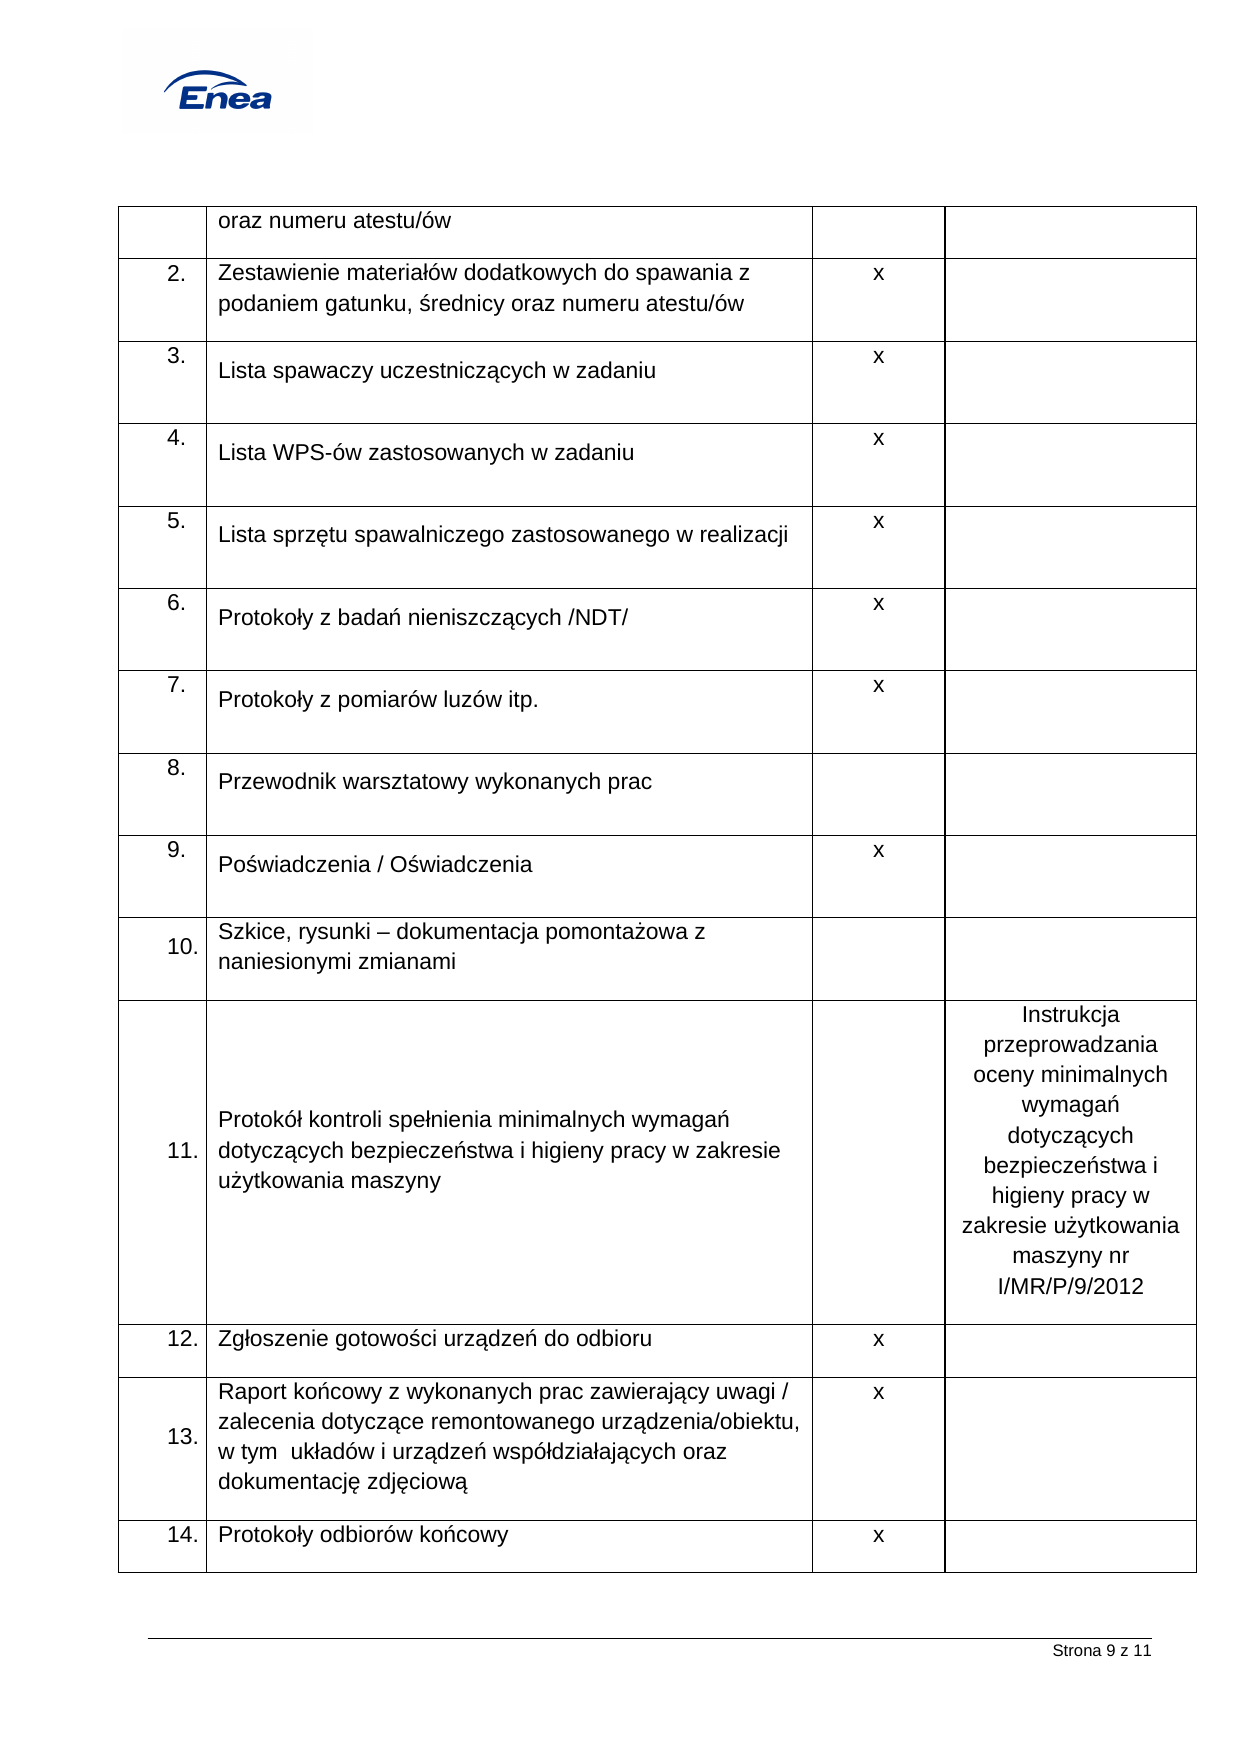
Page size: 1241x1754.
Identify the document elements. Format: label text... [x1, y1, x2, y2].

table_cell Protokoły z pomiarów luzów itp. [207, 671, 812, 752]
table_cell Zgłoszenie gotowości urządzeń do odbioru [207, 1325, 812, 1377]
table_cell [946, 342, 1196, 423]
table_cell [946, 1378, 1196, 1520]
table_cell [946, 836, 1196, 917]
table_cell [119, 1001, 206, 1324]
table_cell x [813, 1521, 944, 1572]
table_cell [119, 836, 206, 917]
table_cell [946, 1521, 1196, 1572]
picture [122, 28, 314, 134]
table_cell [946, 671, 1196, 752]
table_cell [207, 1521, 812, 1572]
table_cell [813, 918, 944, 1000]
table_cell [813, 754, 944, 835]
table_cell [119, 918, 206, 1000]
table_cell [119, 1378, 206, 1520]
table_cell [946, 1325, 1196, 1377]
table_cell Zestawienie materiałów dodatkowych do spawania z podaniem gatunku, średnicy oraz numeru atestu/ów [207, 259, 812, 341]
table_cell Lista sprzętu spawalniczego zastosowanego w realizacji [207, 507, 812, 588]
table_cell [119, 424, 206, 506]
table_cell Szkice, rysunki – dokumentacja pomontażowa z naniesionymi zmianami [207, 918, 812, 1000]
table_cell [119, 342, 206, 423]
table_cell [119, 671, 206, 752]
table_cell x [813, 589, 944, 670]
table_cell Lista spawaczy uczestniczących w zadaniu [207, 342, 812, 423]
table_cell [119, 589, 206, 670]
table_cell [119, 259, 206, 341]
table_cell [946, 754, 1196, 835]
table_cell x [813, 1378, 944, 1520]
table_cell [119, 754, 206, 835]
table_cell x [813, 836, 944, 917]
table_cell x [813, 507, 944, 588]
table_cell x [813, 207, 944, 258]
table_cell [119, 207, 206, 258]
table_cell [946, 589, 1196, 670]
table_cell x [813, 259, 944, 341]
table_cell Protokoły z badań nieniszczących /NDT/ [207, 589, 812, 670]
table_cell [119, 1521, 206, 1572]
table_cell [946, 207, 1196, 258]
table_cell [946, 507, 1196, 588]
table_cell Poświadczenia / Oświadczenia [207, 836, 812, 917]
table_cell Raport końcowy z wykonanych prac zawierający uwagi / zalecenia dotyczące remontowanego urządzenia/obiektu, w tym układów i urządzeń współdziałających oraz dokumentację zdjęciową [207, 1378, 812, 1520]
table_cell Lista WPS-ów zastosowanych w zadaniu [207, 424, 812, 506]
table_cell [119, 507, 206, 588]
table_cell x [813, 342, 944, 423]
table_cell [207, 207, 812, 258]
table_cell [946, 424, 1196, 506]
table_cell x [813, 1325, 944, 1377]
table_cell [119, 1325, 206, 1377]
table_cell [813, 1001, 944, 1324]
table_cell Protokół kontroli spełnienia minimalnych wymagań dotyczących bezpieczeństwa i higieny pracy w zakresie użytkowania maszyny [207, 1001, 812, 1324]
table_cell Instrukcja przeprowadzania oceny minimalnych wymagań dotyczących bezpieczeństwa i higieny pracy w zakresie użytkowania maszyny nr I/MR/P/9/2012 [946, 1001, 1196, 1324]
table_cell [946, 918, 1196, 1000]
table_cell [946, 259, 1196, 341]
table_cell x [813, 671, 944, 752]
table_cell Przewodnik warsztatowy wykonanych prac [207, 754, 812, 835]
table_cell x [813, 424, 944, 506]
